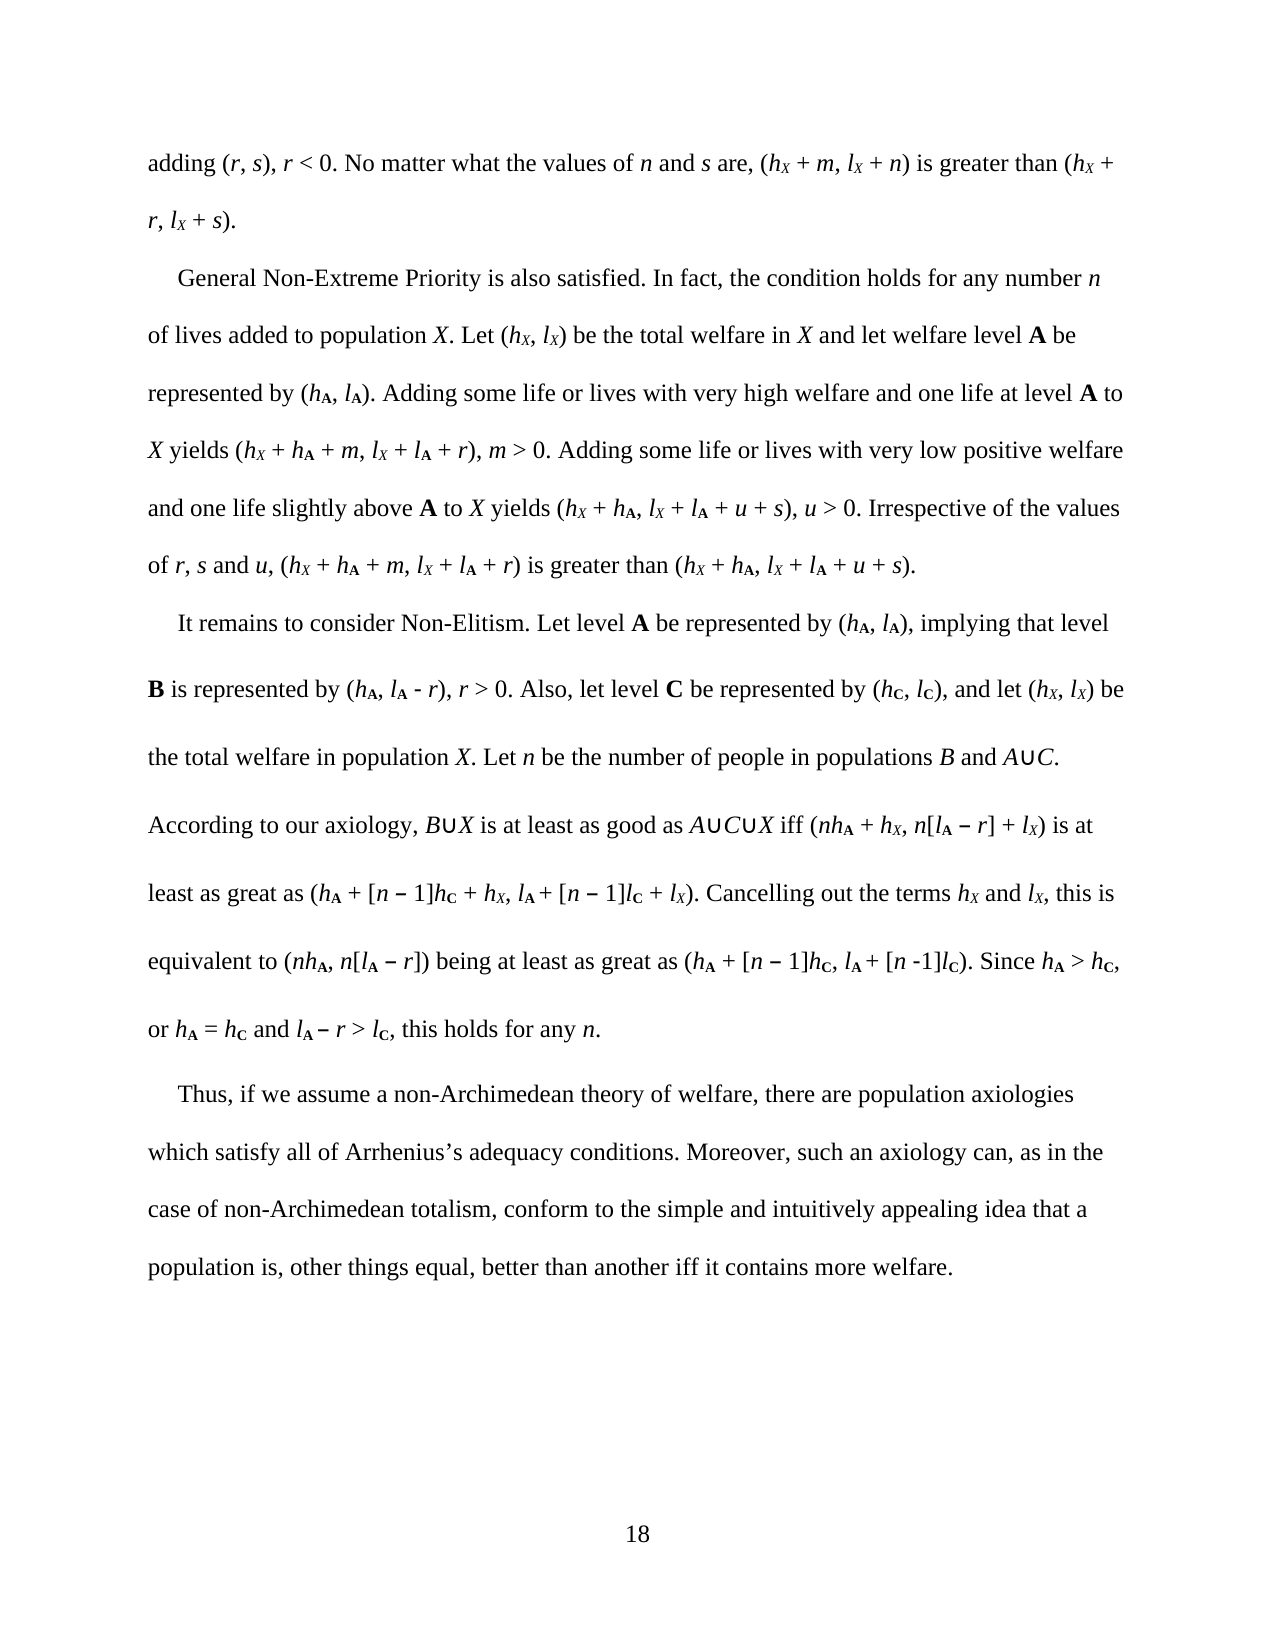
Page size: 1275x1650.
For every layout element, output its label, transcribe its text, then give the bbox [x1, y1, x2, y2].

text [148, 148, 1127, 234]
text Thus, if we assume a non-Archimedean theory of welfare, there are population axiologies which satisfy all of Arrhenius’s adequacy conditions. Moreover, such an axiology can, as in the case of non-Archimedean totalism, conform to the simple and intuitively appealing idea that a population is, other things equal, better than another iff it contains more welfare. [148, 1079, 1127, 1280]
text General Non-Extreme Priority is also satisfied. In fact, the condition holds for any number n of lives added to population X. Let (hX, lX) be the total welfare in X and let welfare level A be represented by (hA, lA). Adding some life or lives with very high welfare and one life at level A to X yields (hX + hA + m, lX + lA + r), m > 0. Adding some life or lives with very low positive welfare and one life slightly above A to X yields (hX + hA, lX + lA + u + s), u > 0. Irrespective of the values of r, s and u, (hX + hA + m, lX + lA + r) is greater than (hX + hA, lX + lA + u + s). [148, 263, 1127, 579]
text It remains to consider Non-Elitism. Let level A be represented by (hA, lA), implying that level B is represented by (hA, lA - r), r > 0. Also, let level C be represented by (hC, lC), and let (hX, lX) be the total welfare in population X. Let n be the number of people in populations B and A∪C. According to our axiology, B∪X is at least as good as A∪C∪X iff (nhA + hX, n[lA – r] + lX) is at least as great as (hA + [n – 1]hC + hX, lA + [n – 1]lC + lX). Cancelling out the terms hX and lX, this is equivalent to (nhA, n[lA – r]) being at least as great as (hA + [n – 1]hC, lA + [n -1]lC). Since hA > hC, or hA = hC and lA – r > lC, this holds for any n. [148, 608, 1127, 1045]
